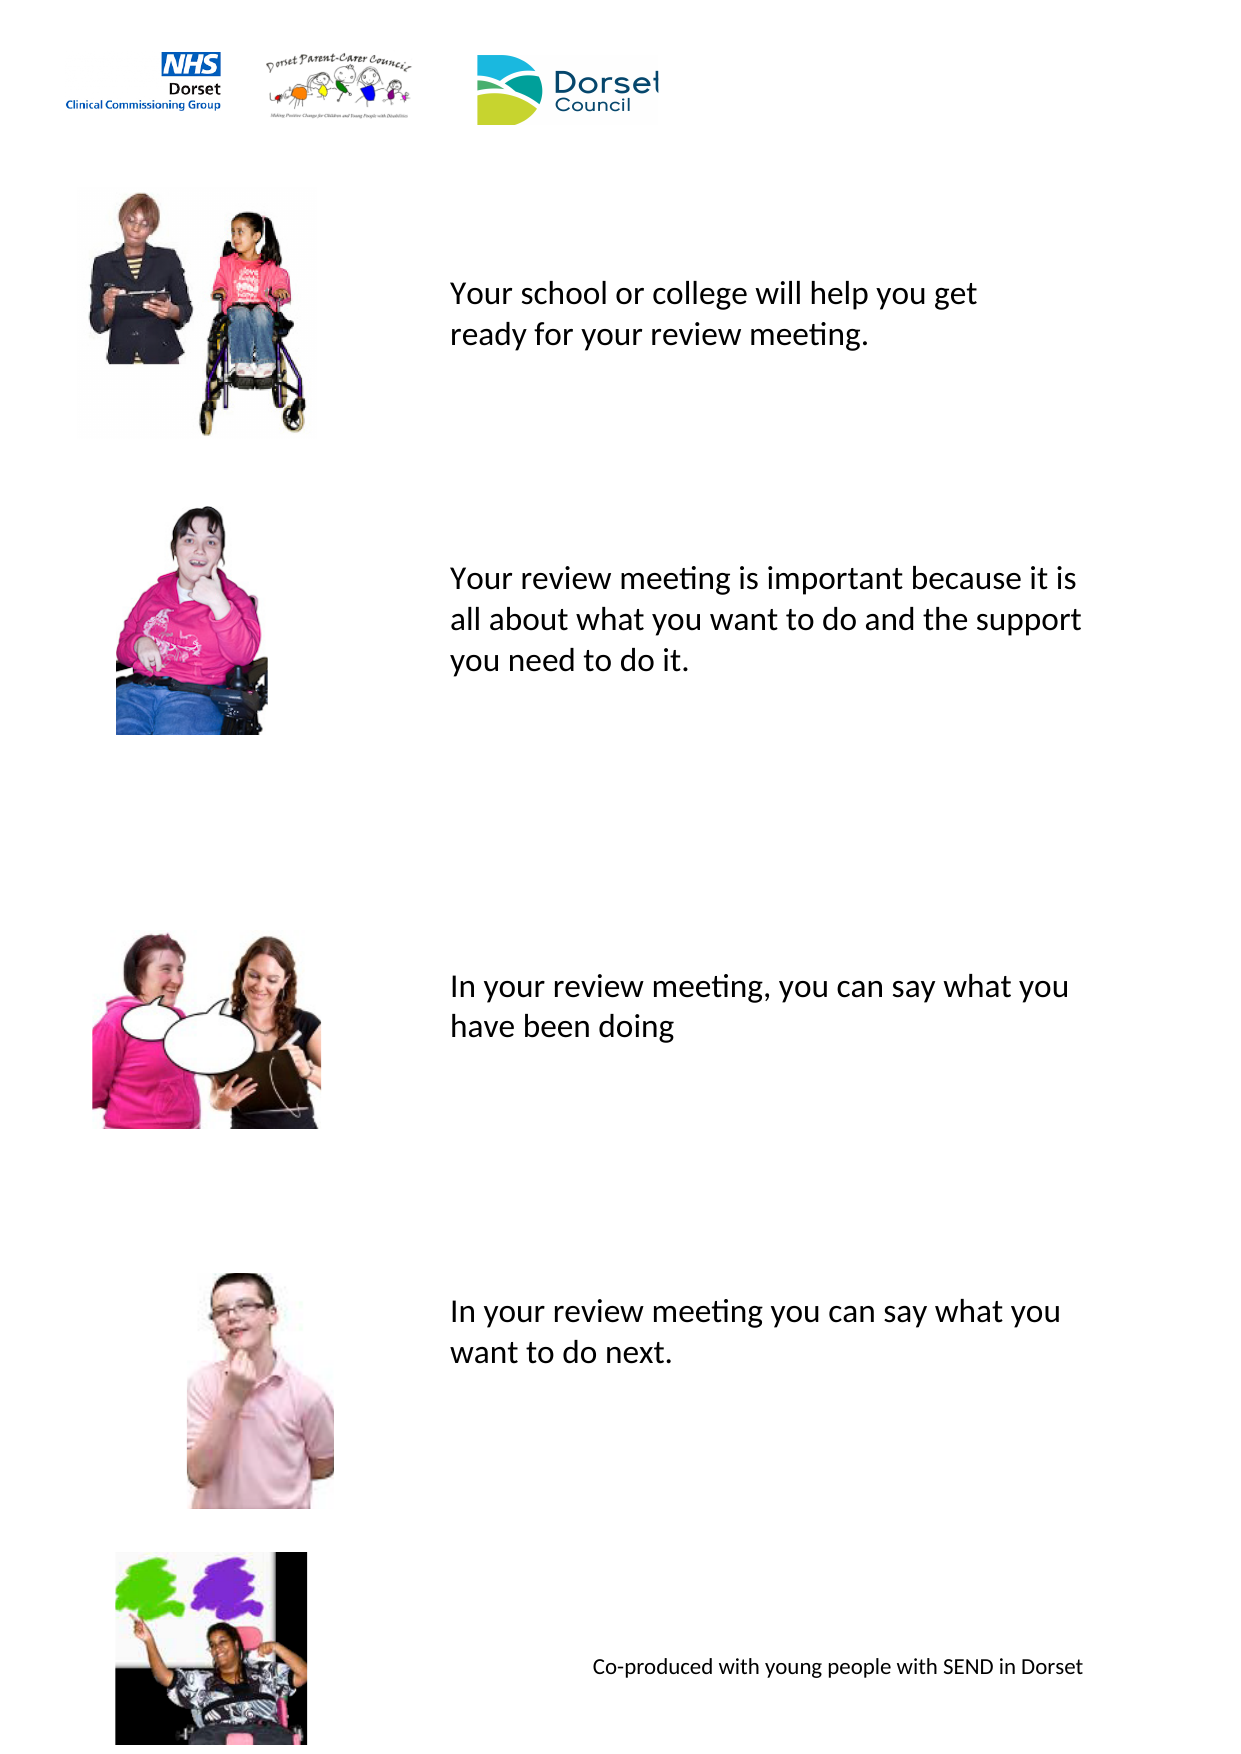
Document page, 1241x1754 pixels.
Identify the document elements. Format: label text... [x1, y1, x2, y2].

text Your school or college will help you get [375, 272, 1090, 313]
picture [265, 49, 415, 127]
text In your review meeting, you can say what you have been doing [375, 964, 1090, 1046]
picture [51, 12, 232, 147]
text In your review meeting you can say what you want to do next. [450, 1290, 1090, 1372]
text Your review meeting is important because it is all about what you want to do and the support you need to do it. [450, 557, 1090, 679]
picture [477, 55, 659, 124]
text ready for your review meeting. [375, 313, 1090, 354]
